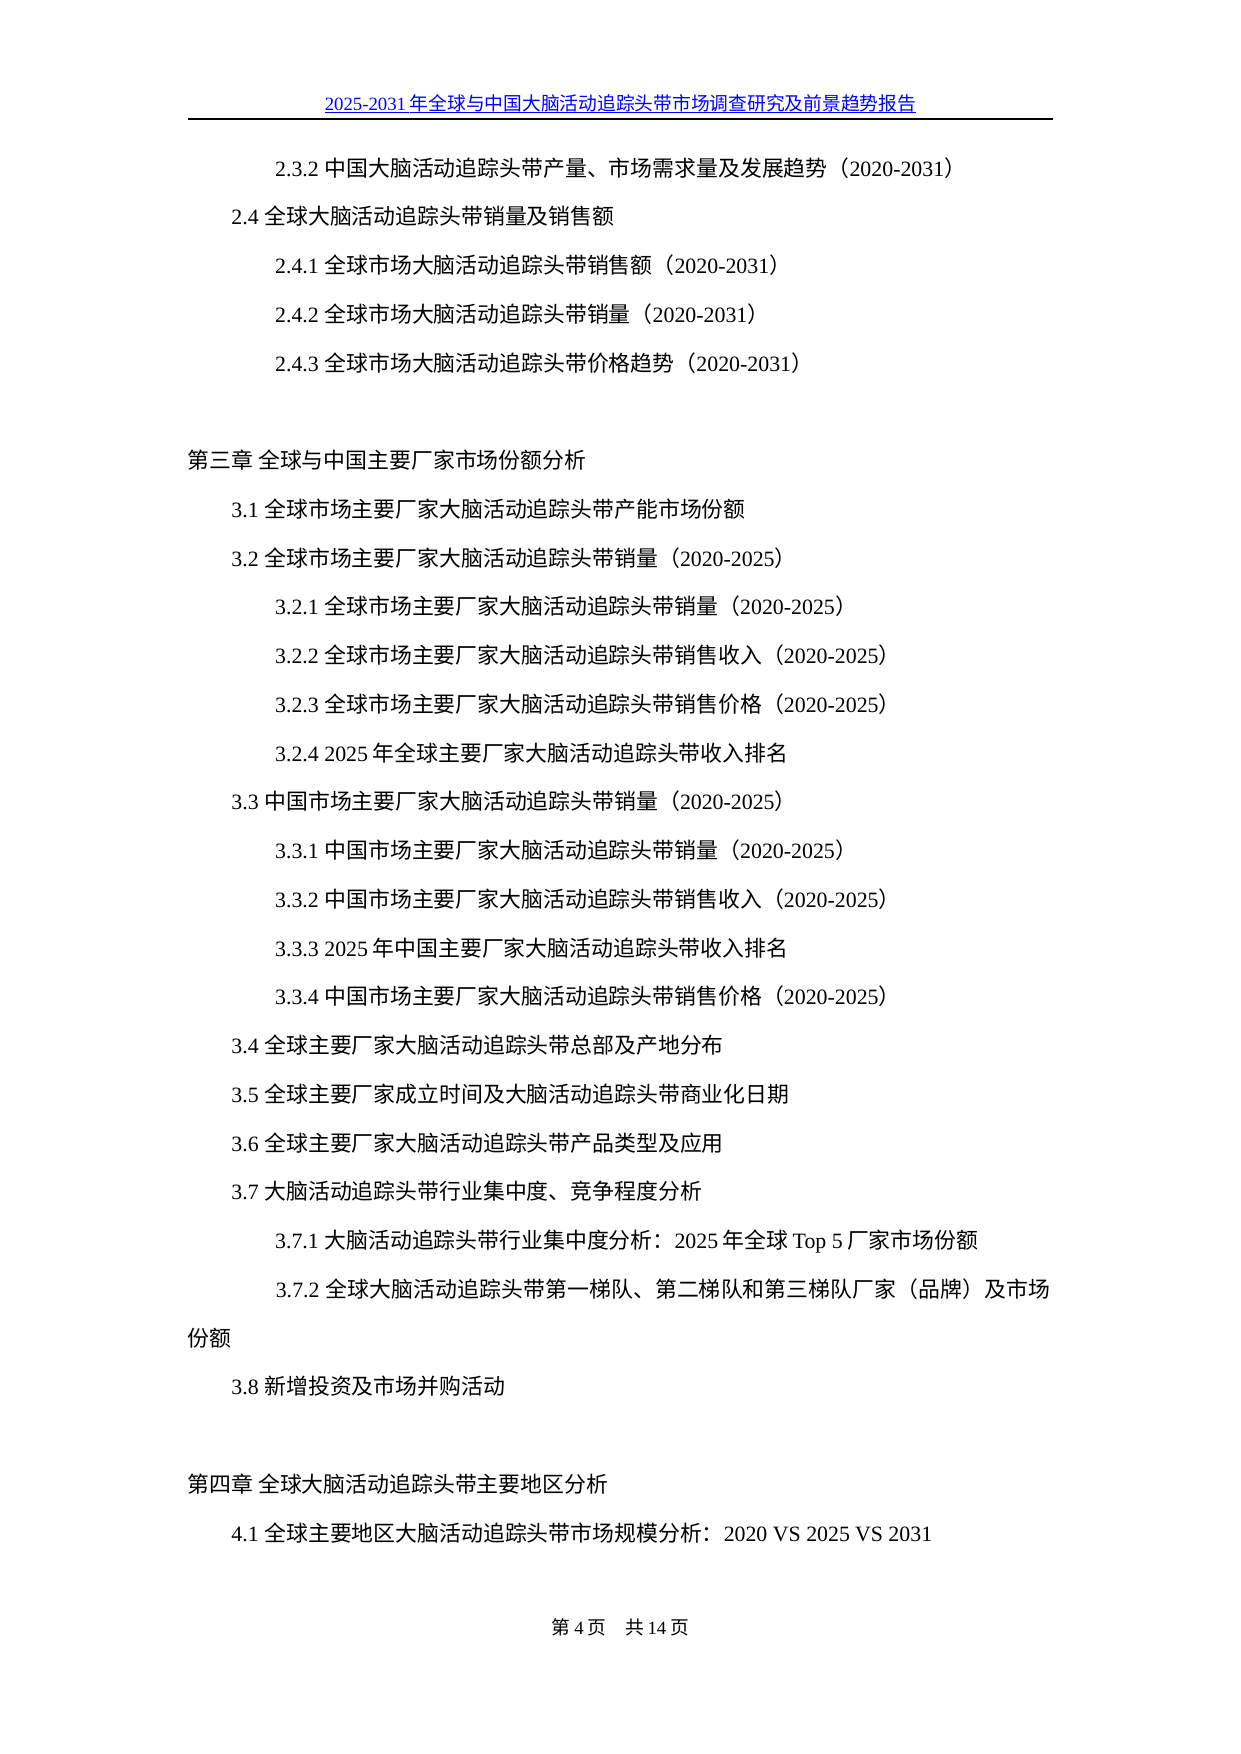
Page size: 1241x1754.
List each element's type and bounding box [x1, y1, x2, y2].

text [187, 150, 1053, 1548]
